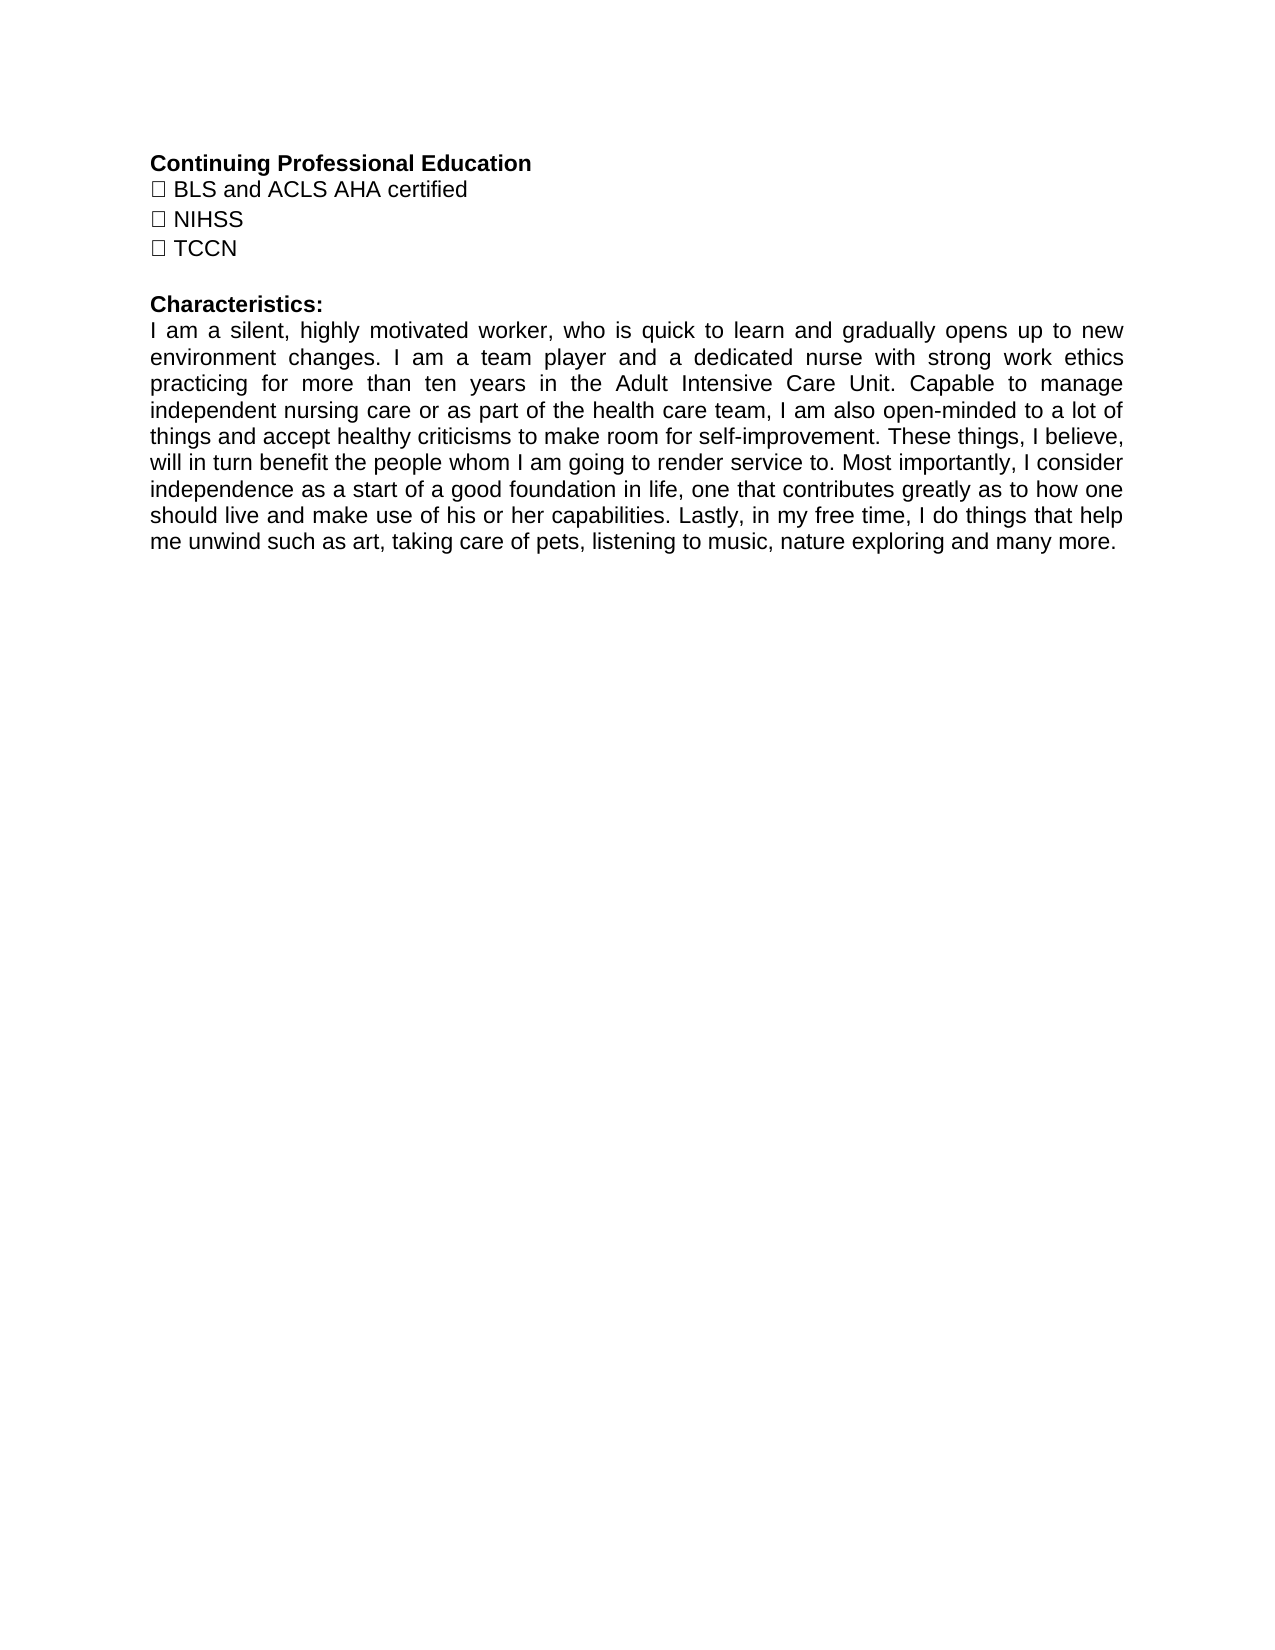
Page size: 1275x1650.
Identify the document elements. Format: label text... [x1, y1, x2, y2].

text  BLS and ACLS AHA certified [150, 176, 1125, 203]
text I am a silent, highly motivated worker, who is quick to learn and gradually opens up to new environment changes. I am a team player and a dedicated nurse with strong work ethics practicing for more than ten years in the Adult Intensive Care Unit. Capable to manage independent nursing care or as part of the health care team, I am also open-minded to a lot of things and accept healthy criticisms to make room for self-improvement. These things, I believe, will in turn benefit the people whom I am going to render service to. Most importantly, I consider independence as a start of a good foundation in life, one that contributes greatly as to how one should live and make use of his or her capabilities. Lastly, in my free time, I do things that help me unwind such as art, taking care of pets, listening to music, nature exploring and many more. [150, 317, 1125, 555]
text  NIHSS [150, 206, 1125, 232]
text Characteristics: [150, 291, 1125, 317]
text  TCCN [150, 235, 1125, 262]
text Continuing Professional Education [150, 150, 1125, 176]
